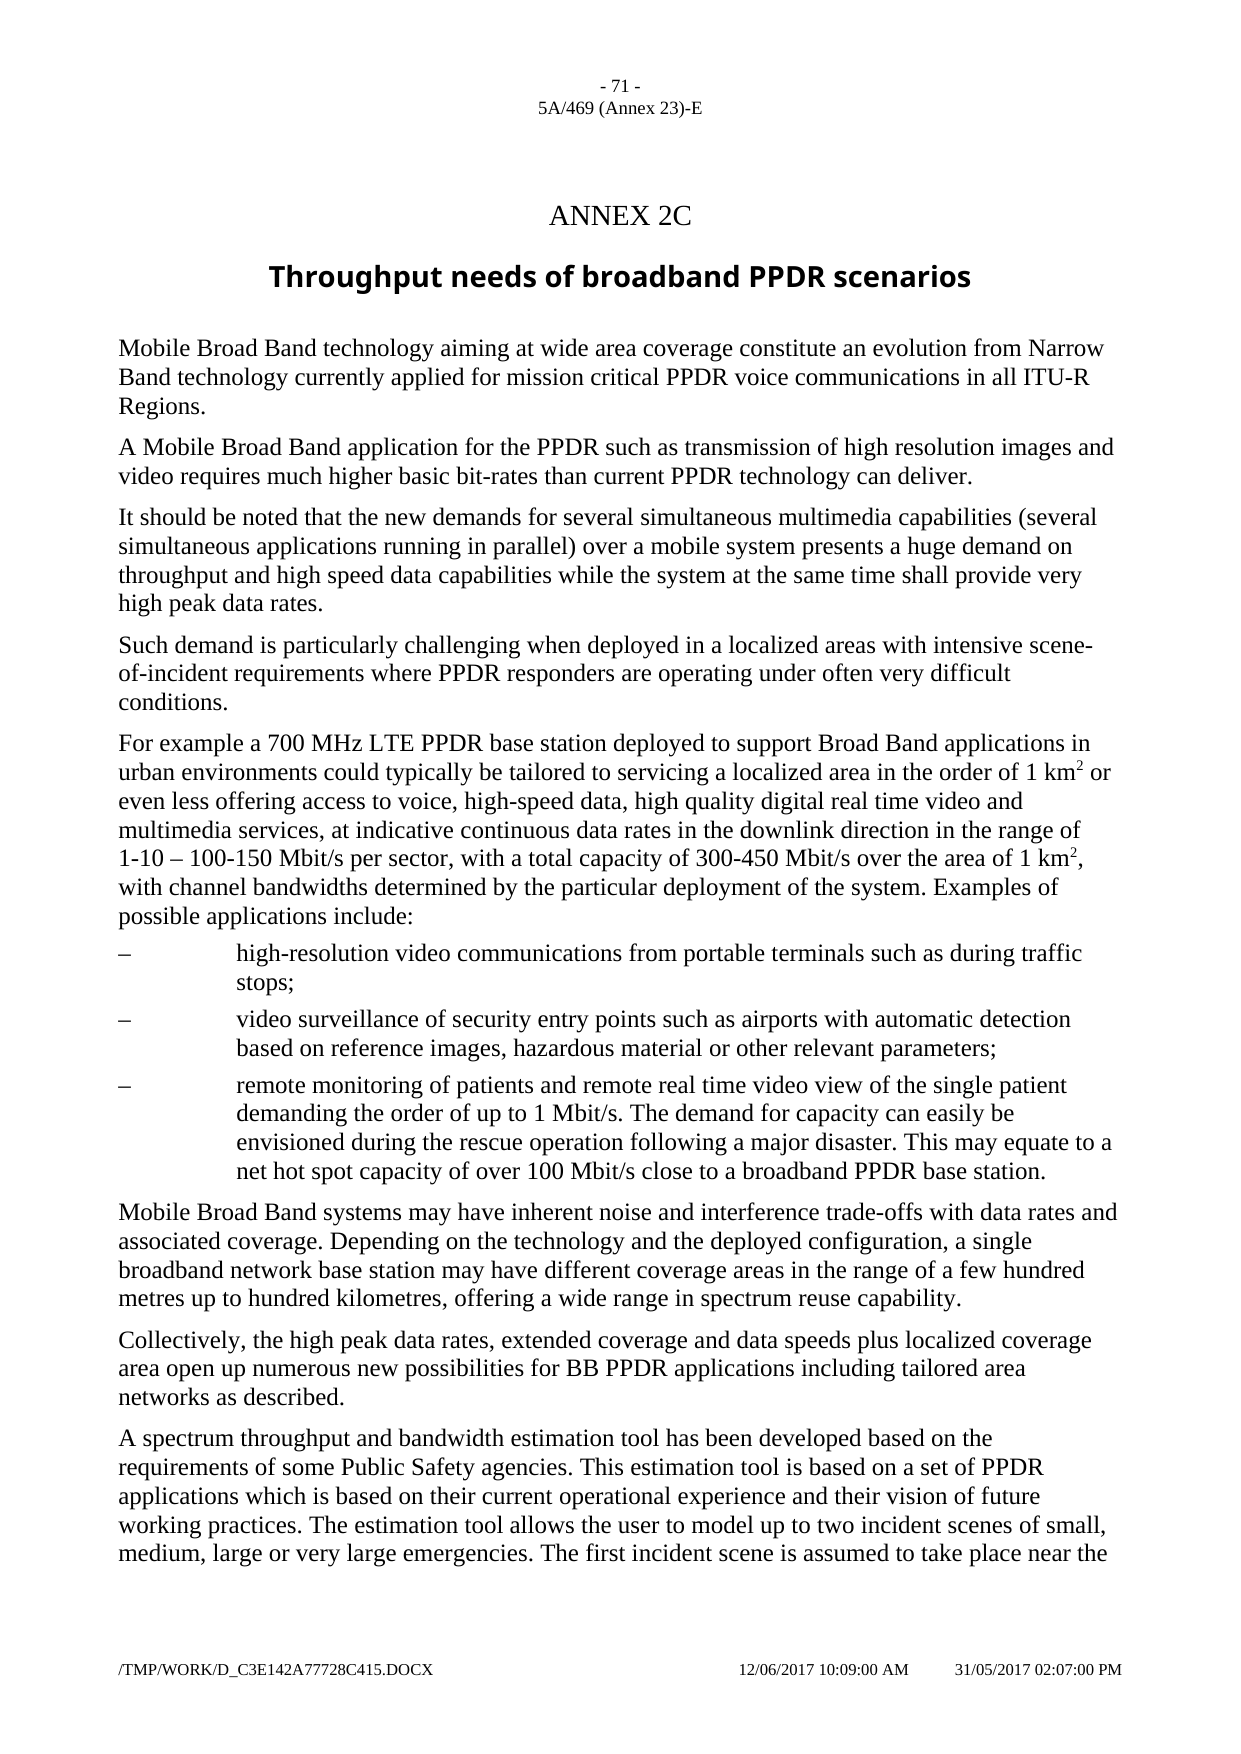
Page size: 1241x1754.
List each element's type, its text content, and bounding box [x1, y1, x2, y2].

text For example a 700 MHz LTE PPDR base station deployed to support Broad Band applications in urban environments could typically be tailored to servicing a localized area in the order of 1 km2 or even less offering access to voice, high-speed data, high quality digital real time video and multimedia services, at indicative continuous data rates in the downlink direction in the range of 1-10 – 100-150 Mbit/s per sector, with a total capacity of 300-450 Mbit/s over the area of 1 km2, with channel bandwidths determined by the particular deployment of the system. Examples of possible applications include: [118, 728, 1122, 930]
text It should be noted that the new demands for several simultaneous multimedia capabilities (several simultaneous applications running in parallel) over a mobile system presents a huge demand on throughput and high speed data capabilities while the system at the same time shall provide very high peak data rates. [118, 502, 1122, 617]
text – high-resolution video communications from portable terminals such as during traffic stops; [118, 938, 1122, 996]
title Throughput needs of broadband PPDR scenarios [118, 256, 1122, 296]
text Annex 2C [118, 198, 1122, 231]
text A Mobile Broad Band application for the PPDR such as transmission of high resolution images and video requires much higher basic bit-rates than current PPDR technology can deliver. [118, 432, 1122, 490]
text Mobile Broad Band systems may have inherent noise and interference trade-offs with data rates and associated coverage. Depending on the technology and the deployed configuration, a single broadband network base station may have different coverage areas in the range of a few hundred metres up to hundred kilometres, offering a wide range in spectrum reuse capability. [118, 1197, 1122, 1312]
text – remote monitoring of patients and remote real time video view of the single patient demanding the order of up to 1 Mbit/s. The demand for capacity can easily be envisioned during the rescue operation following a major disaster. This may equate to a net hot spot capacity of over 100 Mbit/s close to a broadband PPDR base station. [118, 1070, 1122, 1185]
title Mobile Broad Band technology aiming at wide area coverage constitute an evolution from Narrow Band technology currently applied for mission critical PPDR voice communications in all ITU-R Regions. [118, 333, 1122, 420]
text – video surveillance of security entry points such as airports with automatic detection based on reference images, hazardous material or other relevant parameters; [118, 1004, 1122, 1061]
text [118, 1423, 1122, 1567]
text Collectively, the high peak data rates, extended coverage and data speeds plus localized coverage area open up numerous new possibilities for BB PPDR applications including tailored area networks as described. [118, 1325, 1122, 1411]
text Such demand is particularly challenging when deployed in a localized areas with intensive scene-of-incident requirements where PPDR responders are operating under often very difficult conditions. [118, 630, 1122, 716]
